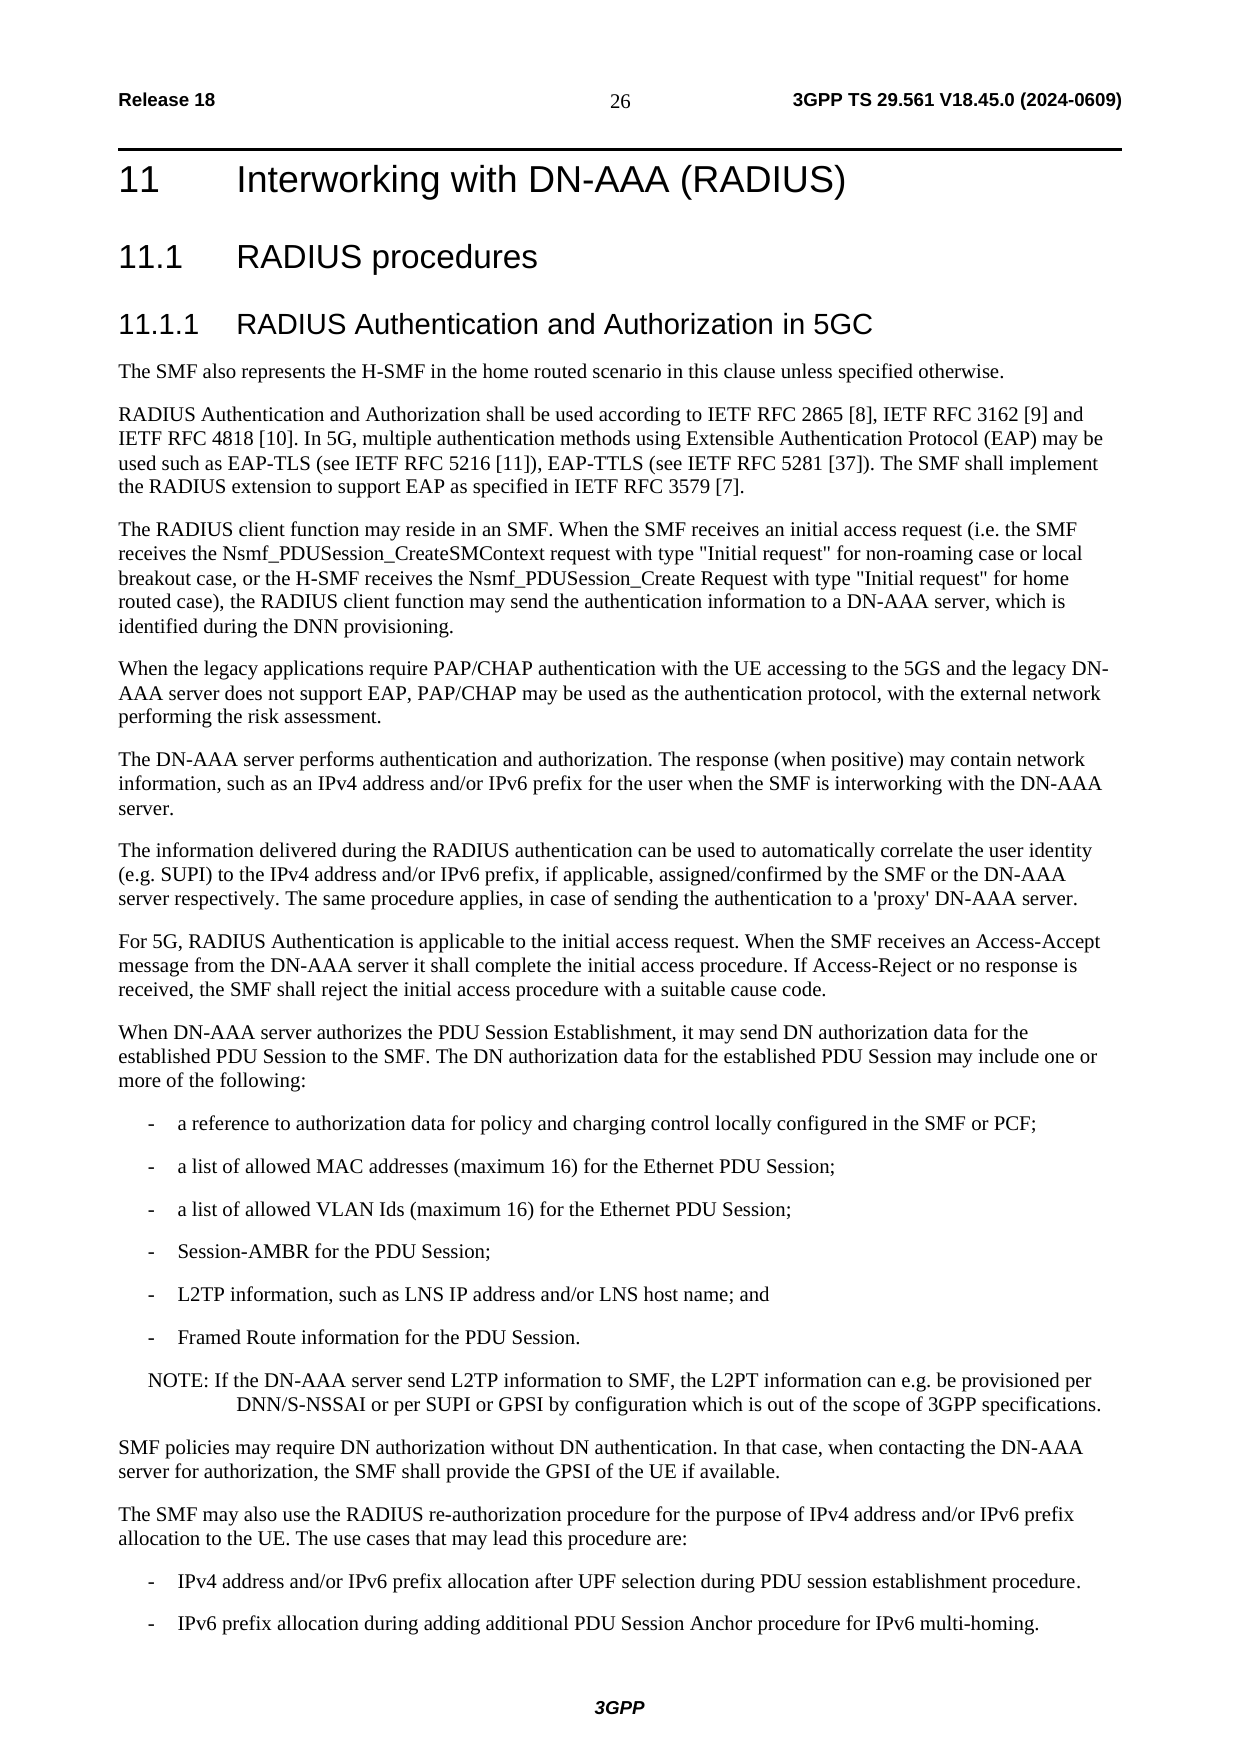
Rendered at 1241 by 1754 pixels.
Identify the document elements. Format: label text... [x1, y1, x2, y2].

text The SMF also represents the H-SMF in the home routed scenario in this clause unless specified otherwise. [118, 359, 1122, 383]
text - a list of allowed MAC addresses (maximum 16) for the Ethernet PDU Session; [148, 1154, 1122, 1178]
text For 5G, RADIUS Authentication is applicable to the initial access request. When the SMF receives an Access-Accept message from the DN-AAA server it shall complete the initial access procedure. If Access-Reject or no response is received, the SMF shall reject the initial access procedure with a suitable cause code. [118, 929, 1122, 1001]
text The SMF may also use the RADIUS re-authorization procedure for the purpose of IPv4 address and/or IPv6 prefix allocation to the UE. The use cases that may lead this procedure are: [118, 1502, 1122, 1550]
text NOTE: If the DN-AAA server send L2TP information to SMF, the L2PT information can e.g. be provisioned per DNN/S-NSSAI or per SUPI or GPSI by configuration which is out of the scope of 3GPP specifications. [148, 1368, 1122, 1416]
text - IPv6 prefix allocation during adding additional PDU Session Anchor procedure for IPv6 multi-homing. [148, 1611, 1122, 1635]
subtitle 11.1.1 RADIUS Authentication and Authorization in 5GC [118, 307, 1122, 341]
text SMF policies may require DN authorization without DN authentication. In that case, when contacting the DN-AAA server for authorization, the SMF shall provide the GPSI of the UE if available. [118, 1435, 1122, 1483]
text The information delivered during the RADIUS authentication can be used to automatically correlate the user identity (e.g. SUPI) to the IPv4 address and/or IPv6 prefix, if applicable, assigned/confirmed by the SMF or the DN-AAA server respectively. The same procedure applies, in case of sending the authentication to a 'proxy' DN-AAA server. [118, 838, 1122, 910]
subtitle 11.1 RADIUS procedures [118, 237, 1122, 276]
subtitle 11 Interworking with DN-AAA (RADIUS) [118, 151, 1122, 200]
text - Framed Route information for the PDU Session. [148, 1325, 1122, 1349]
text When DN-AAA server authorizes the PDU Session Establishment, it may send DN authorization data for the established PDU Session to the SMF. The DN authorization data for the established PDU Session may include one or more of the following: [118, 1020, 1122, 1092]
text - L2TP information, such as LNS IP address and/or LNS host name; and [148, 1282, 1122, 1306]
text - a reference to authorization data for policy and charging control locally configured in the SMF or PCF; [148, 1111, 1122, 1135]
text - IPv4 address and/or IPv6 prefix allocation after UPF selection during PDU session establishment procedure. [148, 1568, 1122, 1593]
text The DN-AAA server performs authentication and authorization. The response (when positive) may contain network information, such as an IPv4 address and/or IPv6 prefix for the user when the SMF is interworking with the DN-AAA server. [118, 747, 1122, 819]
text - a list of allowed VLAN Ids (maximum 16) for the Ethernet PDU Session; [148, 1197, 1122, 1221]
text The RADIUS client function may reside in an SMF. When the SMF receives an initial access request (i.e. the SMF receives the Nsmf_PDUSession_CreateSMContext request with type "Initial request" for non-roaming case or local breakout case, or the H-SMF receives the Nsmf_PDUSession_Create Request with type "Initial request" for home routed case), the RADIUS client function may send the authentication information to a DN-AAA server, which is identified during the DNN provisioning. [118, 517, 1122, 638]
text When the legacy applications require PAP/CHAP authentication with the UE accessing to the 5GS and the legacy DN-AAA server does not support EAP, PAP/CHAP may be used as the authentication protocol, with the external network performing the risk assessment. [118, 656, 1122, 728]
text - Session-AMBR for the PDU Session; [148, 1239, 1122, 1263]
text RADIUS Authentication and Authorization shall be used according to IETF RFC 2865 [8], IETF RFC 3162 [9] and IETF RFC 4818 [10]. In 5G, multiple authentication methods using Extensible Authentication Protocol (EAP) may be used such as EAP-TLS (see IETF RFC 5216 [11]), EAP-TTLS (see IETF RFC 5281 [37]). The SMF shall implement the RADIUS extension to support EAP as specified in IETF RFC 3579 [7]. [118, 402, 1122, 498]
